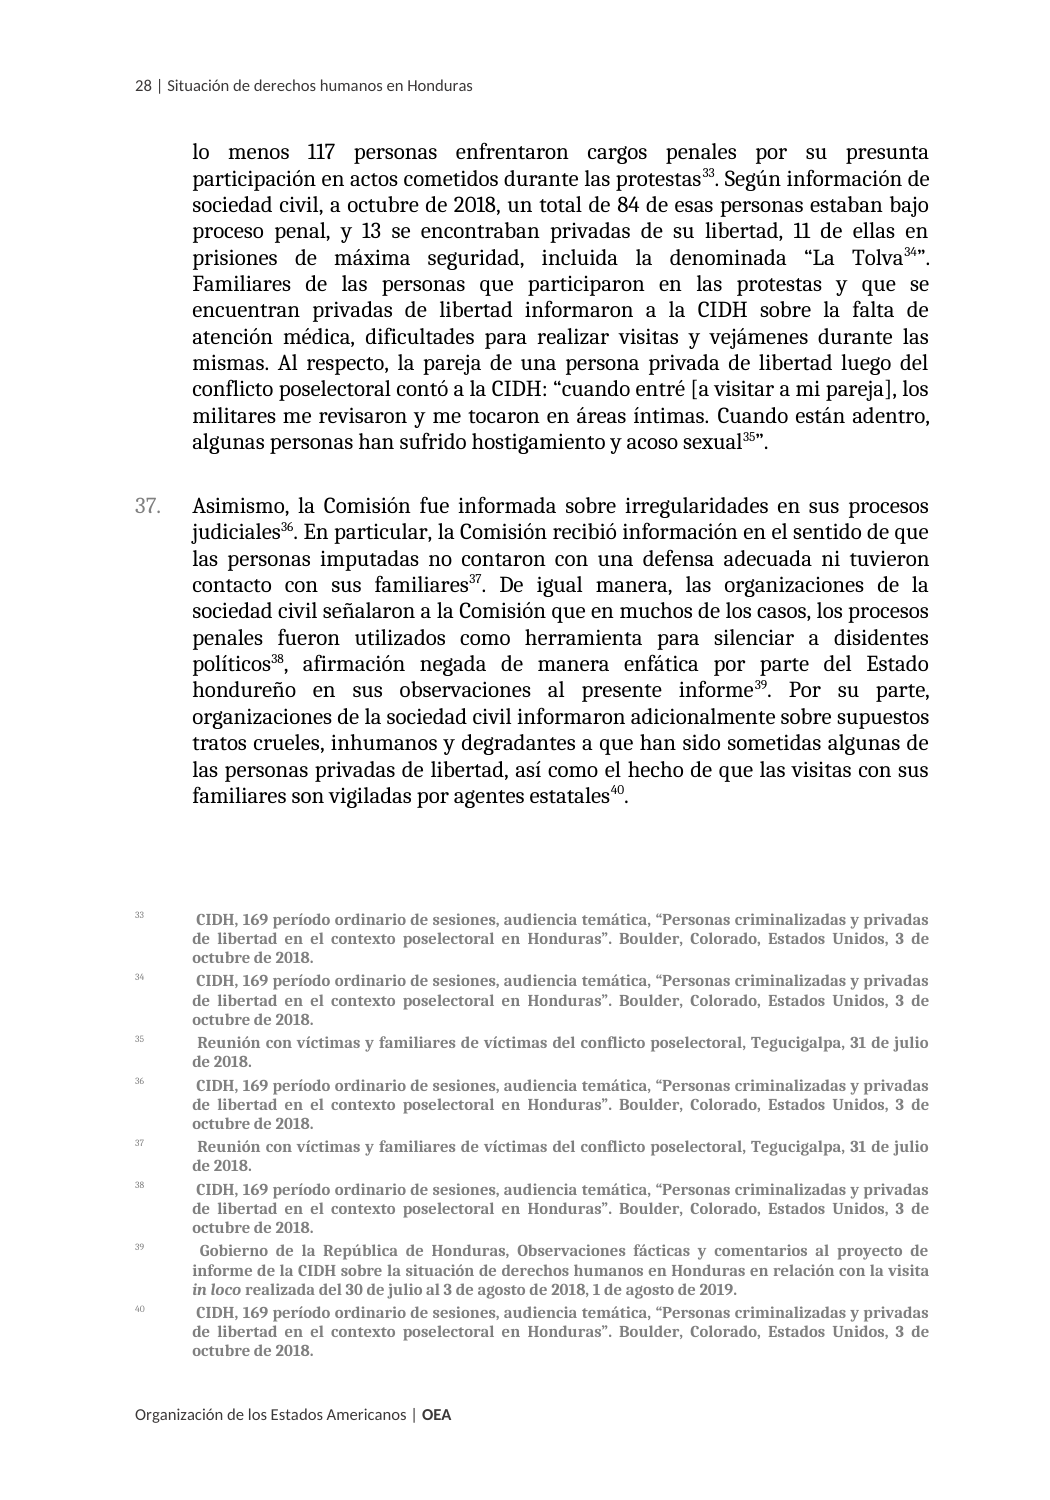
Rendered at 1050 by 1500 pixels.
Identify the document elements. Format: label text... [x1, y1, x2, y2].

text Según información de la OACNUDH, entre las consecuencias del uso de la fuerza por parte de las autoridades para controlar los disturbios se encuentran que por lo menos 23 personas perdieran la vida; 16 de ellas, por heridas de bala disparadas en el contexto de la represión de las protestas o las subsiguientes operaciones de persecución de las fuerzas de seguridad. Según la información recibida, habrían muy pocos avances en las investigaciones de estos casos que se caracterizarían por la lentitud. Asimismo, 1.351 personas fueron detenidas por violar el toque de queda establecido por el Decreto 84-2017. De ellas, por lo menos 117 personas enfrentaron cargos penales por su presunta participación en actos cometidos durante las protestas. Según información de sociedad civil, a octubre de 2018, un total de 84 de esas personas estaban bajo proceso penal, y 13 se encontraban privadas de su libertad, 11 de ellas en prisiones de máxima seguridad, incluida la denominada “La Tolva”. Familiares de las personas que participaron en las protestas y que se encuentran privadas de libertad informaron a la CIDH sobre la falta de atención médica, dificultades para realizar visitas y vejámenes durante las mismas. Al respecto, la pareja de una persona privada de libertad luego del conflicto poselectoral contó a la CIDH: “cuando entré [a visitar a mi pareja], los militares me revisaron y me tocaron en áreas íntimas. Cuando están adentro, algunas personas han sufrido hostigamiento y acoso sexual”. [135, 139, 930, 455]
text Asimismo, la Comisión fue informada sobre irregularidades en sus procesos judiciales. En particular, la Comisión recibió información en el sentido de que las personas imputadas no contaron con una defensa adecuada ni tuvieron contacto con sus familiares. De igual manera, las organizaciones de la sociedad civil señalaron a la Comisión que en muchos de los casos, los procesos penales fueron utilizados como herramienta para silenciar a disidentes políticos, afirmación negada de manera enfática por parte del Estado hondureño en sus observaciones al presente informe. Por su parte, organizaciones de la sociedad civil informaron adicionalmente sobre supuestos tratos crueles, inhumanos y degradantes a que han sido sometidas algunas de las personas privadas de libertad, así como el hecho de que las visitas con sus familiares son vigiladas por agentes estatales. [135, 493, 930, 809]
